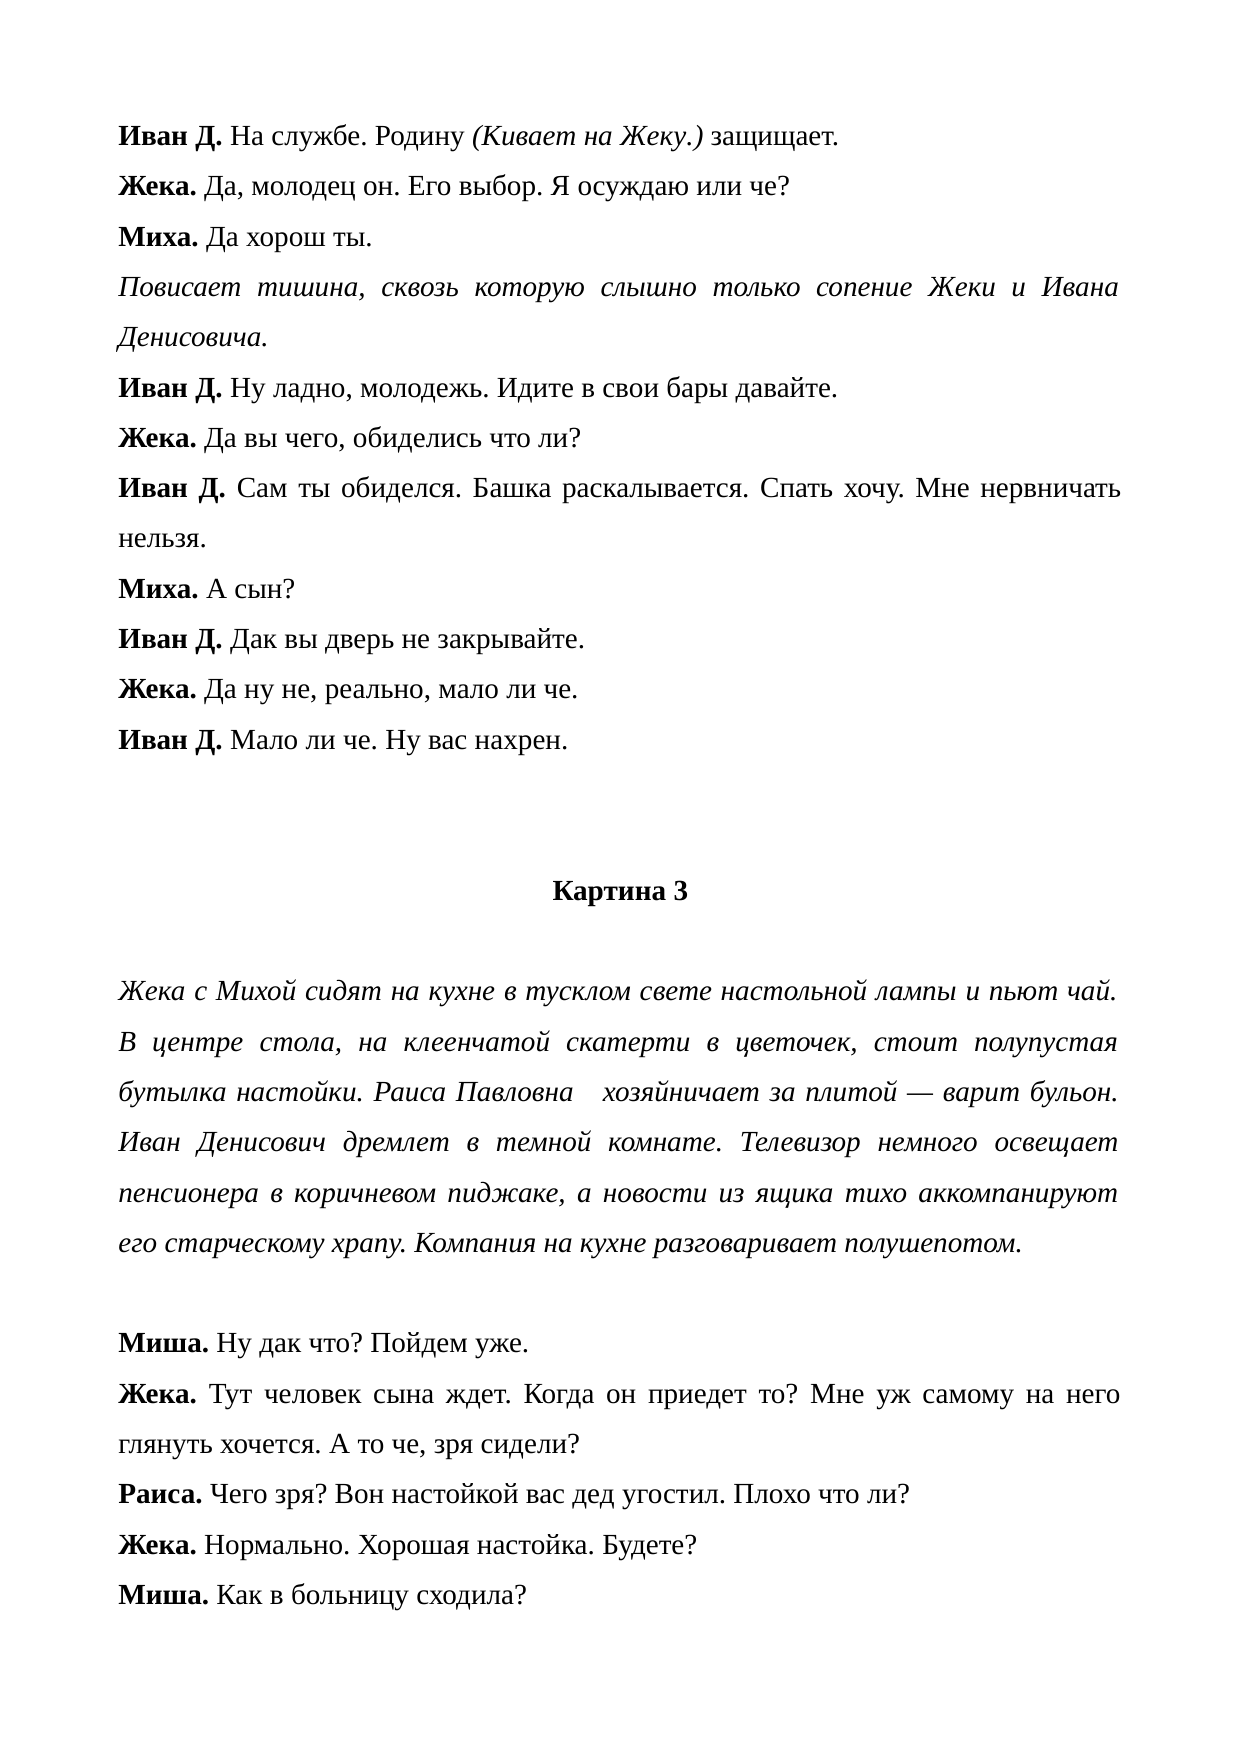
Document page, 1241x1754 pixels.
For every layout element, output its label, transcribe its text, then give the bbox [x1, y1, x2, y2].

text Жека. Нормально. Хорошая настойка. Будете? [118, 1527, 1122, 1560]
text Иван Д. На службе. Родину (Кивает на Жеку.) защищает. [118, 118, 1122, 152]
text Иван Д. Сам ты обиделся. Башка раскалывается. Спать хочу. Мне нервничать нельзя. [118, 470, 1122, 554]
text Миха. Да хорош ты. [118, 219, 1122, 252]
text Иван Д. Дак вы дверь не закрывайте. [118, 621, 1122, 655]
text Жека. Да, молодец он. Его выбор. Я осуждаю или че? [118, 168, 1122, 202]
text Жека. Да ну не, реально, мало ли че. [118, 672, 1122, 705]
text Иван Д. Ну ладно, молодежь. Идите в свои бары давайте. [118, 370, 1122, 403]
text Жека. Да вы чего, обиделись что ли? [118, 420, 1122, 453]
text Жека. Тут человек сына ждет. Когда он приедет то? Мне уж самому на него глянуть хочется. А то че, зря сидели? [118, 1376, 1122, 1460]
text Миха. А сын? [118, 571, 1122, 604]
text Миша. Ну дак что? Пойдем уже. [118, 1326, 1122, 1359]
text Повисает тишина, сквозь которую слышно только сопение Жеки и Ивана Денисовича. [118, 269, 1122, 353]
text Иван Д. Мало ли че. Ну вас нахрен. [118, 722, 1122, 755]
text Картина 3 [118, 873, 1122, 906]
text Раиса. Чего зря? Вон настойкой вас дед угостил. Плохо что ли? [118, 1477, 1122, 1510]
text Миша. Как в больницу сходила? [118, 1577, 1122, 1611]
text Жека с Михой сидят на кухне в тусклом свете настольной лампы и пьют чай. В центре стола, на клеенчатой скатерти в цветочек, стоит полупустая бутылка настойки. Раиса Павловна хозяйничает за плитой — варит бульон. Иван Денисович дремлет в темной комнате. Телевизор немного освещает пенсионера в коричневом пиджаке, а новости из ящика тихо аккомпанируют его старческому храпу. Компания на кухне разговаривает полушепотом. [118, 973, 1122, 1258]
